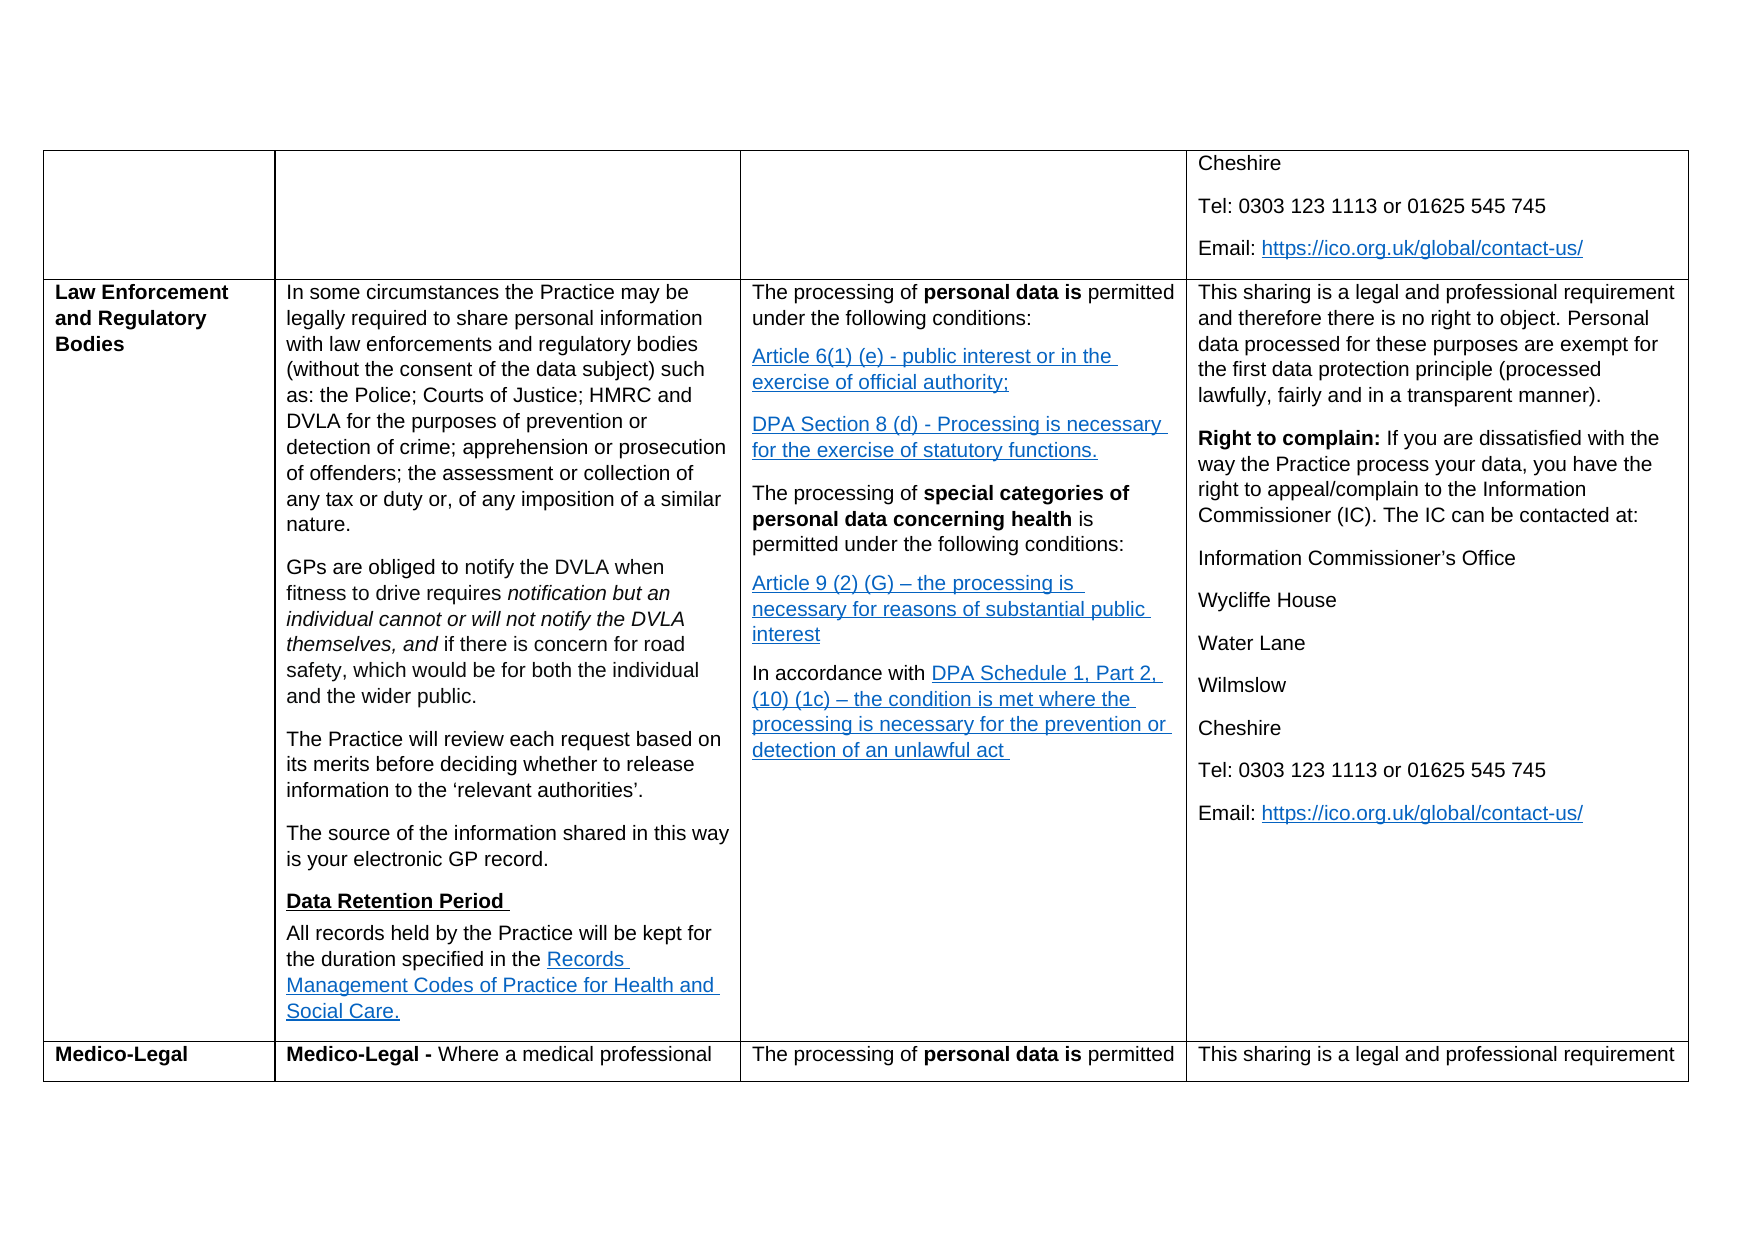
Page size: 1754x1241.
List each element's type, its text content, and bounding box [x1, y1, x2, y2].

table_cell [276, 1042, 740, 1081]
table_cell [741, 151, 1186, 279]
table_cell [276, 151, 740, 279]
table_cell In some circumstances the Practice may be legally required to share personal information with law enforcements and regulatory bodies (without the consent of the data subject) such as: the Police; Courts of Justice; HMRC and DVLA for the purposes of prevention or detection of crime; apprehension or prosecution of offenders; the assessment or collection of any tax or duty or, of any imposition of a similar nature. GPs are obliged to notify the DVLA when fitness to drive requires notification but an individual cannot or will not notify the DVLA themselves, and if there is concern for road safety, which would be for both the individual and the wider public. The Practice will review each request based on its merits before deciding whether to release information to the ‘relevant authorities’. The source of the information shared in this way is your electronic GP record. Data Retention Period All records held by the Practice will be kept for the duration specified in the Records Management Codes of Practice for Health and Social Care. [276, 280, 740, 1041]
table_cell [1187, 151, 1688, 279]
table_cell Medico-Legal [44, 1042, 274, 1081]
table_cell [44, 151, 274, 279]
table_cell This sharing is a legal and professional requirement and therefore there is no right to object. Personal data processed for these purposes are exempt for the first data protection principle (processed lawfully, fairly and in a transparent manner). Right to complain: If you are dissatisfied with the way the Practice process your data, you have the right to appeal/complain to the Information Commissioner (IC). The IC can be contacted at: Information Commissioner’s Office Wycliffe House Water Lane Wilmslow Cheshire Tel: 0303 123 1113 or 01625 545 745 Email: https://ico.org.uk/global/contact-us/ [1187, 280, 1688, 1041]
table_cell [1187, 1042, 1688, 1081]
table_cell Law Enforcement and Regulatory Bodies [44, 280, 274, 1041]
table_cell The processing of personal data is permitted under the following conditions: Article 6(1) (e) - public interest or in the exercise of official authority; DPA Section 8 (d) - Processing is necessary for the exercise of statutory functions. The processing of special categories of personal data concerning health is permitted under the following conditions: Article 9 (2) (G) – the processing is necessary for reasons of substantial public interest In accordance with DPA Schedule 1, Part 2, (10) (1c) – the condition is met where the processing is necessary for the prevention or detection of an unlawful act [741, 280, 1186, 1041]
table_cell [741, 1042, 1186, 1081]
